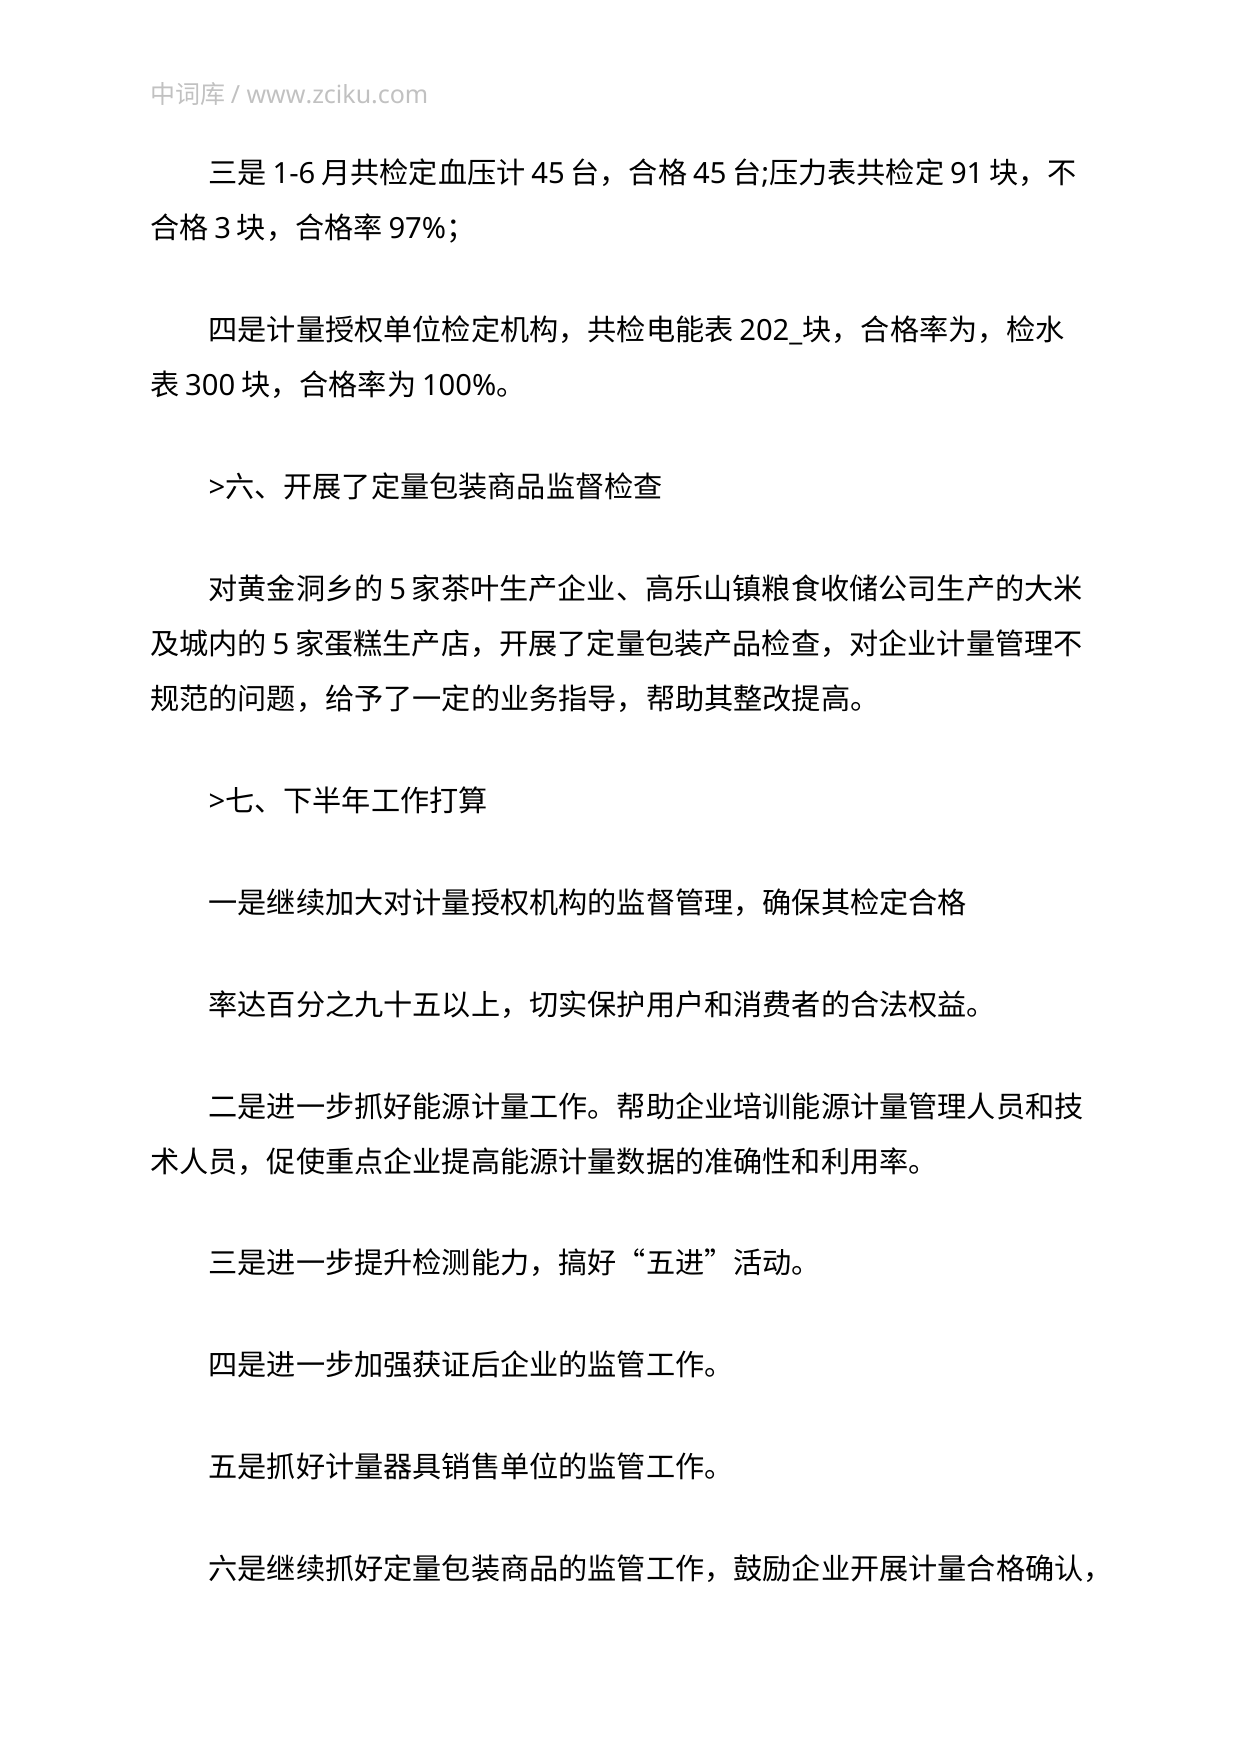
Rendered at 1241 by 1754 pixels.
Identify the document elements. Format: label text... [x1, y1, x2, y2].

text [150, 1545, 1090, 1587]
text >七、下半年工作打算 [150, 778, 1090, 820]
text >六、开展了定量包装商品监督检查 [150, 464, 1090, 506]
text 三是1-6月共检定血压计45台，合格45台;压力表共检定91块，不合格3块，合格率97%； [150, 150, 1090, 247]
text 五是抓好计量器具销售单位的监管工作。 [150, 1443, 1090, 1486]
text 四是进一步加强获证后企业的监管工作。 [150, 1342, 1090, 1384]
text 对黄金洞乡的5家茶叶生产企业、高乐山镇粮食收储公司生产的大米及城内的5家蛋糕生产店，开展了定量包装产品检查，对企业计量管理不规范的问题，给予了一定的业务指导，帮助其整改提高。 [150, 566, 1090, 718]
text 二是进一步抓好能源计量工作。帮助企业培训能源计量管理人员和技术人员，促使重点企业提高能源计量数据的准确性和利用率。 [150, 1083, 1090, 1180]
text 四是计量授权单位检定机构，共检电能表202_块，合格率为，检水表300块，合格率为100%。 [150, 307, 1090, 404]
text 率达百分之九十五以上，切实保护用户和消费者的合法权益。 [150, 981, 1090, 1024]
text 三是进一步提升检测能力，搞好“五进”活动。 [150, 1240, 1090, 1282]
text 一是继续加大对计量授权机构的监督管理，确保其检定合格 [150, 880, 1090, 922]
